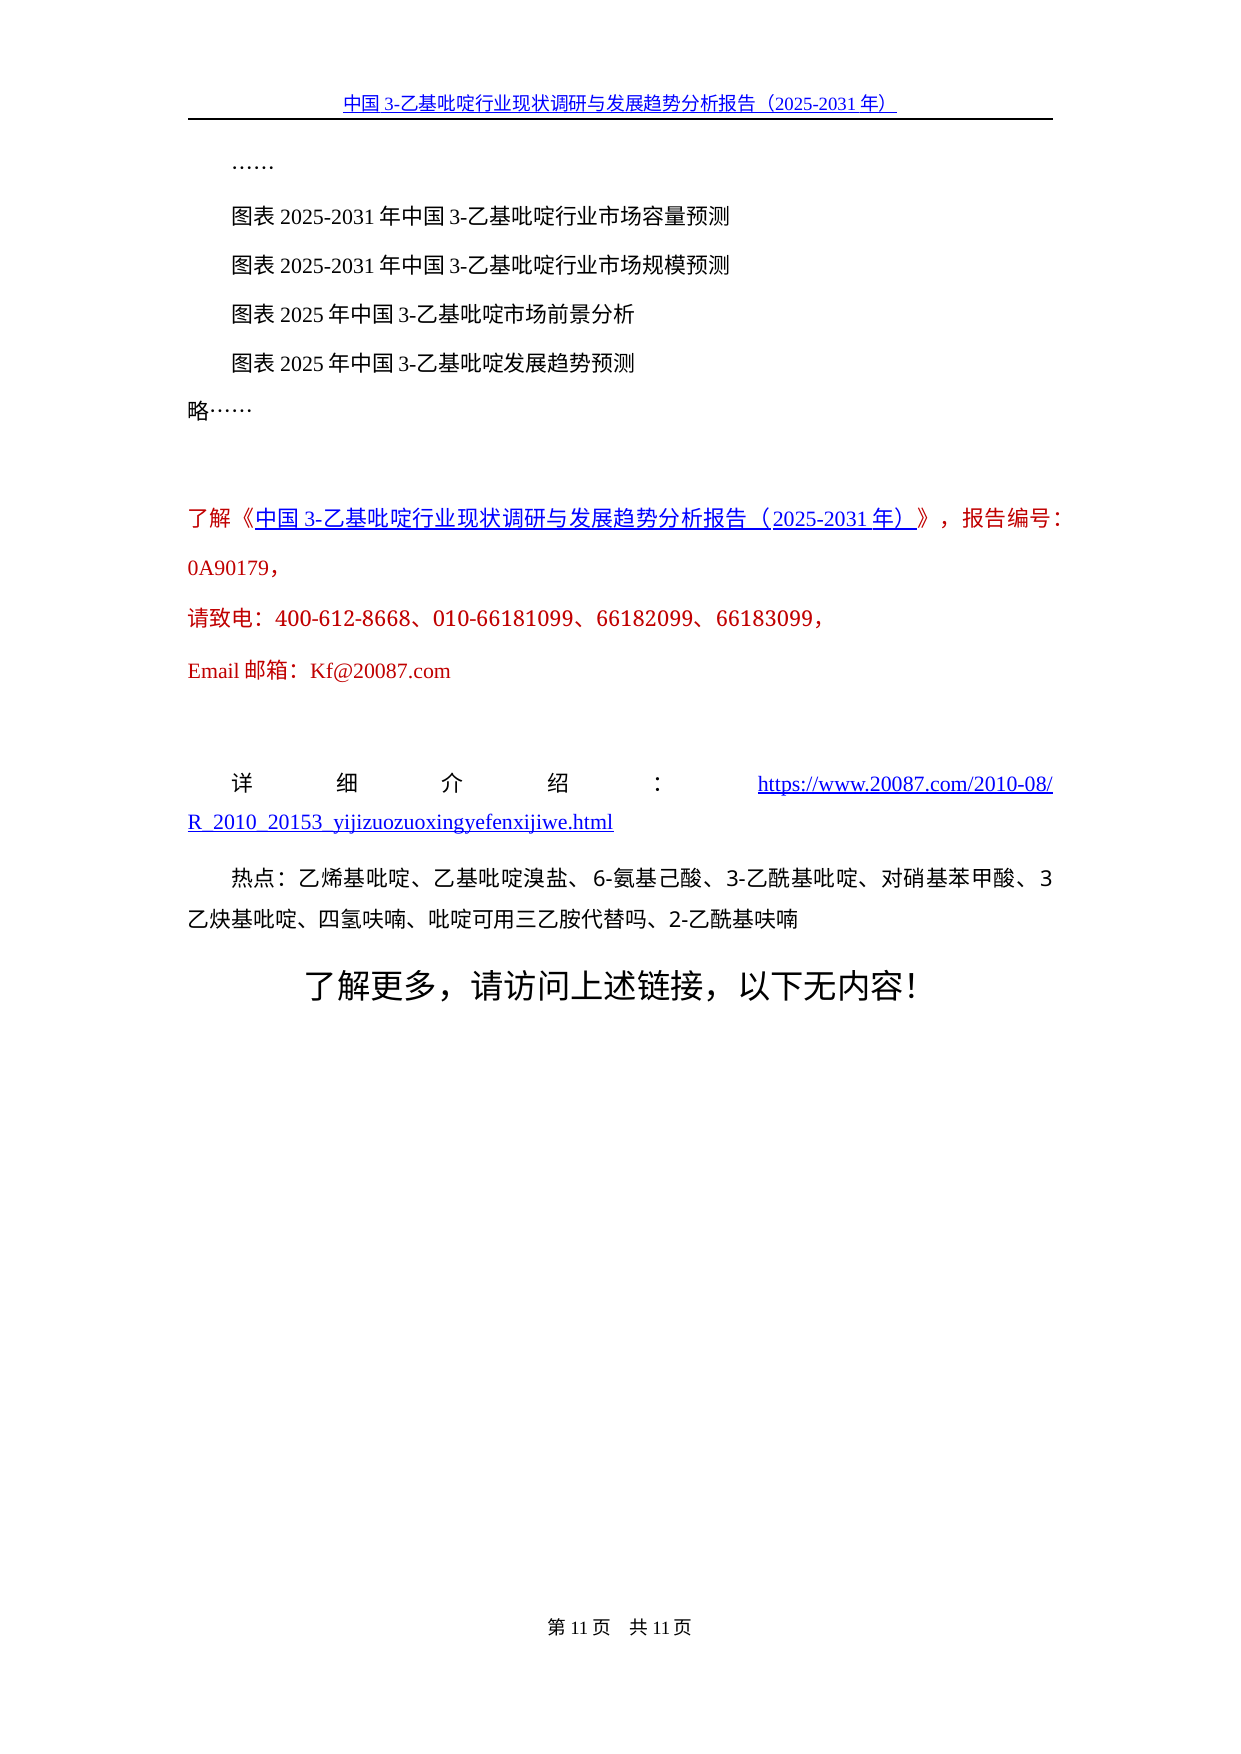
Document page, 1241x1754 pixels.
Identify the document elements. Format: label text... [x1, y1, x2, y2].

text 热点：乙烯基吡啶、乙基吡啶溴盐、6-氨基己酸、3-乙酰基吡啶、对硝基苯甲酸、3乙炔基吡啶、四氢呋喃、吡啶可用三乙胺代替吗、2-乙酰基呋喃 [187, 861, 1053, 934]
text 详细介绍：https://www.20087.com/2010-08/R_2010_20153_yijizuozuoxingyefenxijiwe.html [187, 765, 1053, 838]
text 请致电：400-612-8668、010-66181099、66182099、66183099， [187, 601, 1053, 633]
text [187, 150, 1053, 426]
text 了解《中国3-乙基吡啶行业现状调研与发展趋势分析报告（2025-2031年）》，报告编号：0A90179， [187, 500, 1053, 582]
text Email邮箱：Kf@20087.com [187, 652, 1053, 685]
title 了解更多，请访问上述链接，以下无内容！ [187, 951, 1053, 1016]
